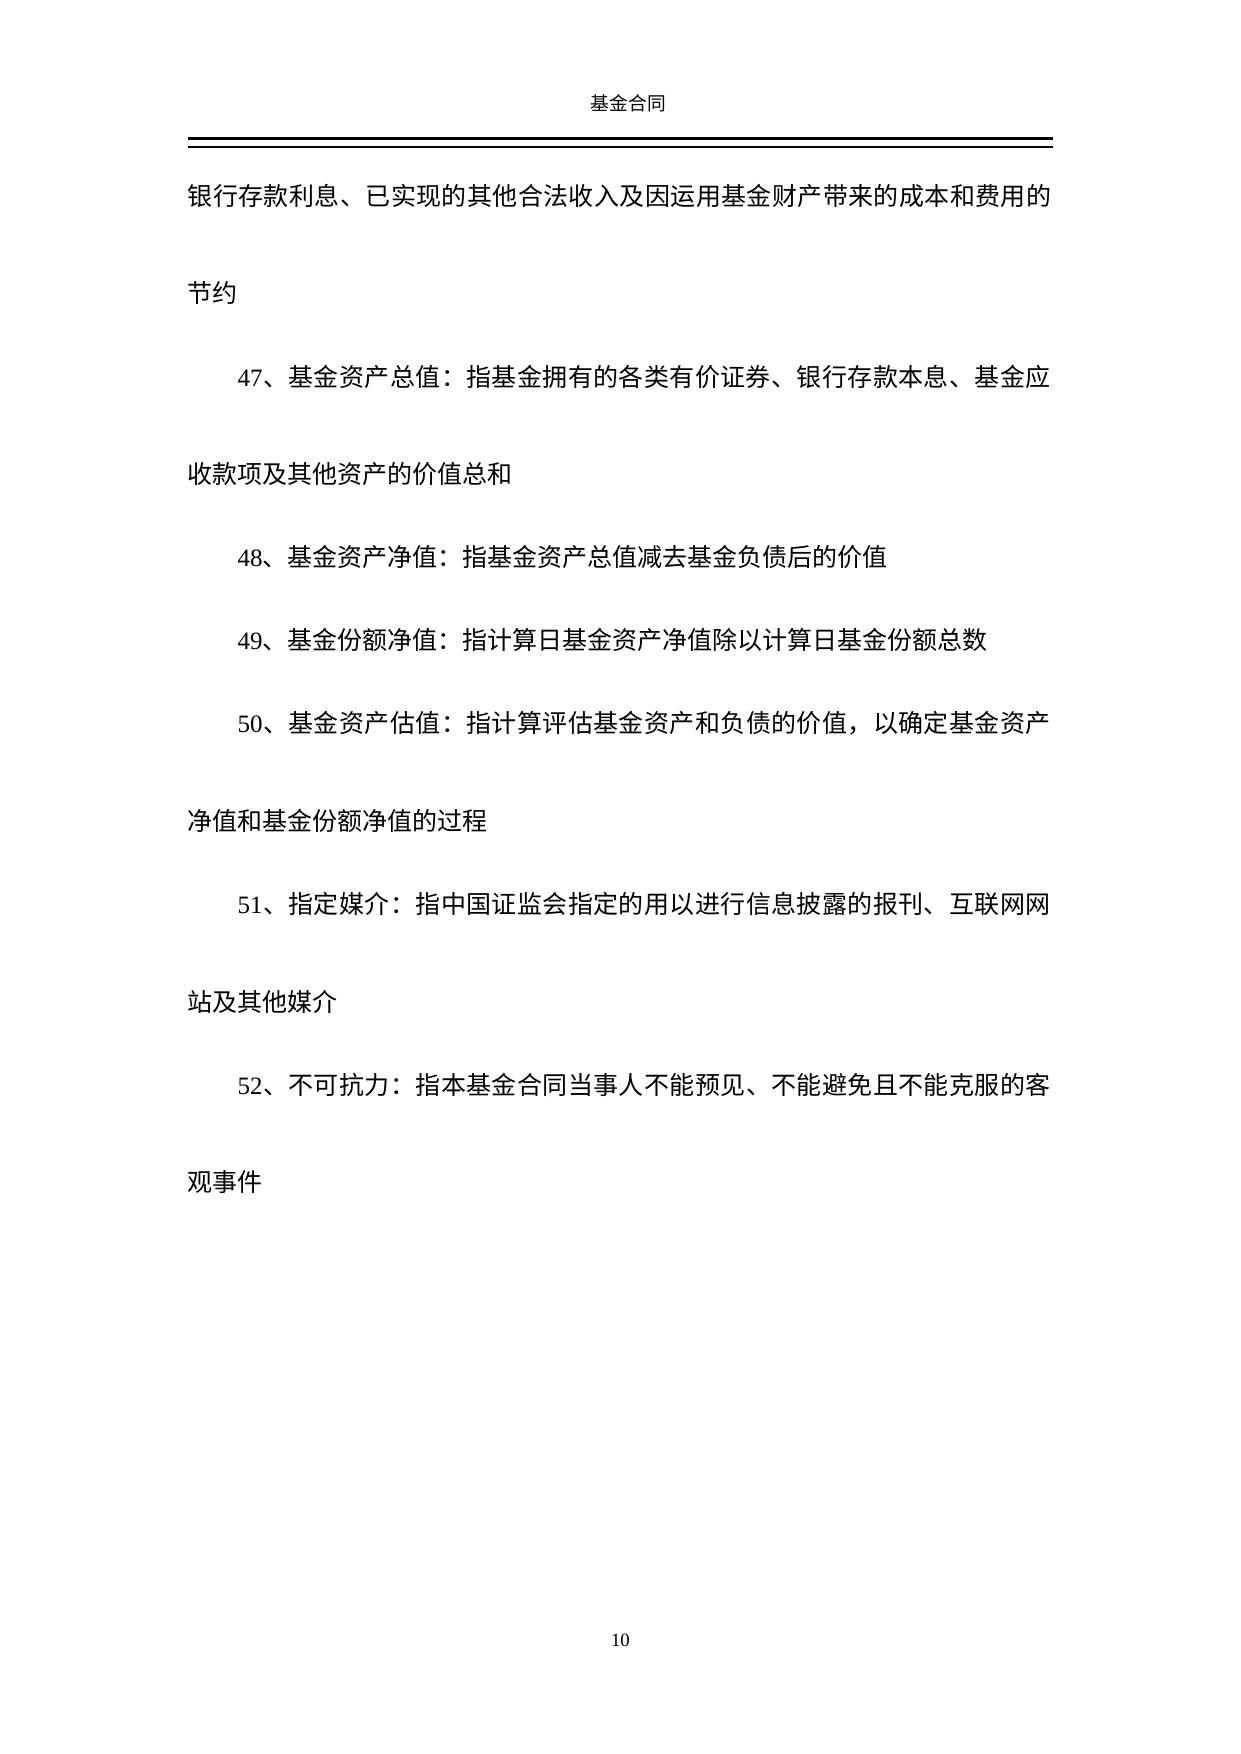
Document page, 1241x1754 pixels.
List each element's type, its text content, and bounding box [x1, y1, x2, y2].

text 51、指定媒介：指中国证监会指定的用以进行信息披露的报刊、互联网网站及其他媒介 [187, 870, 1053, 1033]
text 48、基金资产净值：指基金资产总值减去基金负债后的价值 [187, 523, 1053, 588]
text 50、基金资产估值：指计算评估基金资产和负债的价值，以确定基金资产净值和基金份额净值的过程 [187, 689, 1053, 852]
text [187, 162, 1053, 324]
text 47、基金资产总值：指基金拥有的各类有价证券、银行存款本息、基金应收款项及其他资产的价值总和 [187, 343, 1053, 505]
text 49、基金份额净值：指计算日基金资产净值除以计算日基金份额总数 [187, 606, 1053, 671]
text 52、不可抗力：指本基金合同当事人不能预见、不能避免且不能克服的客观事件 [187, 1051, 1053, 1213]
